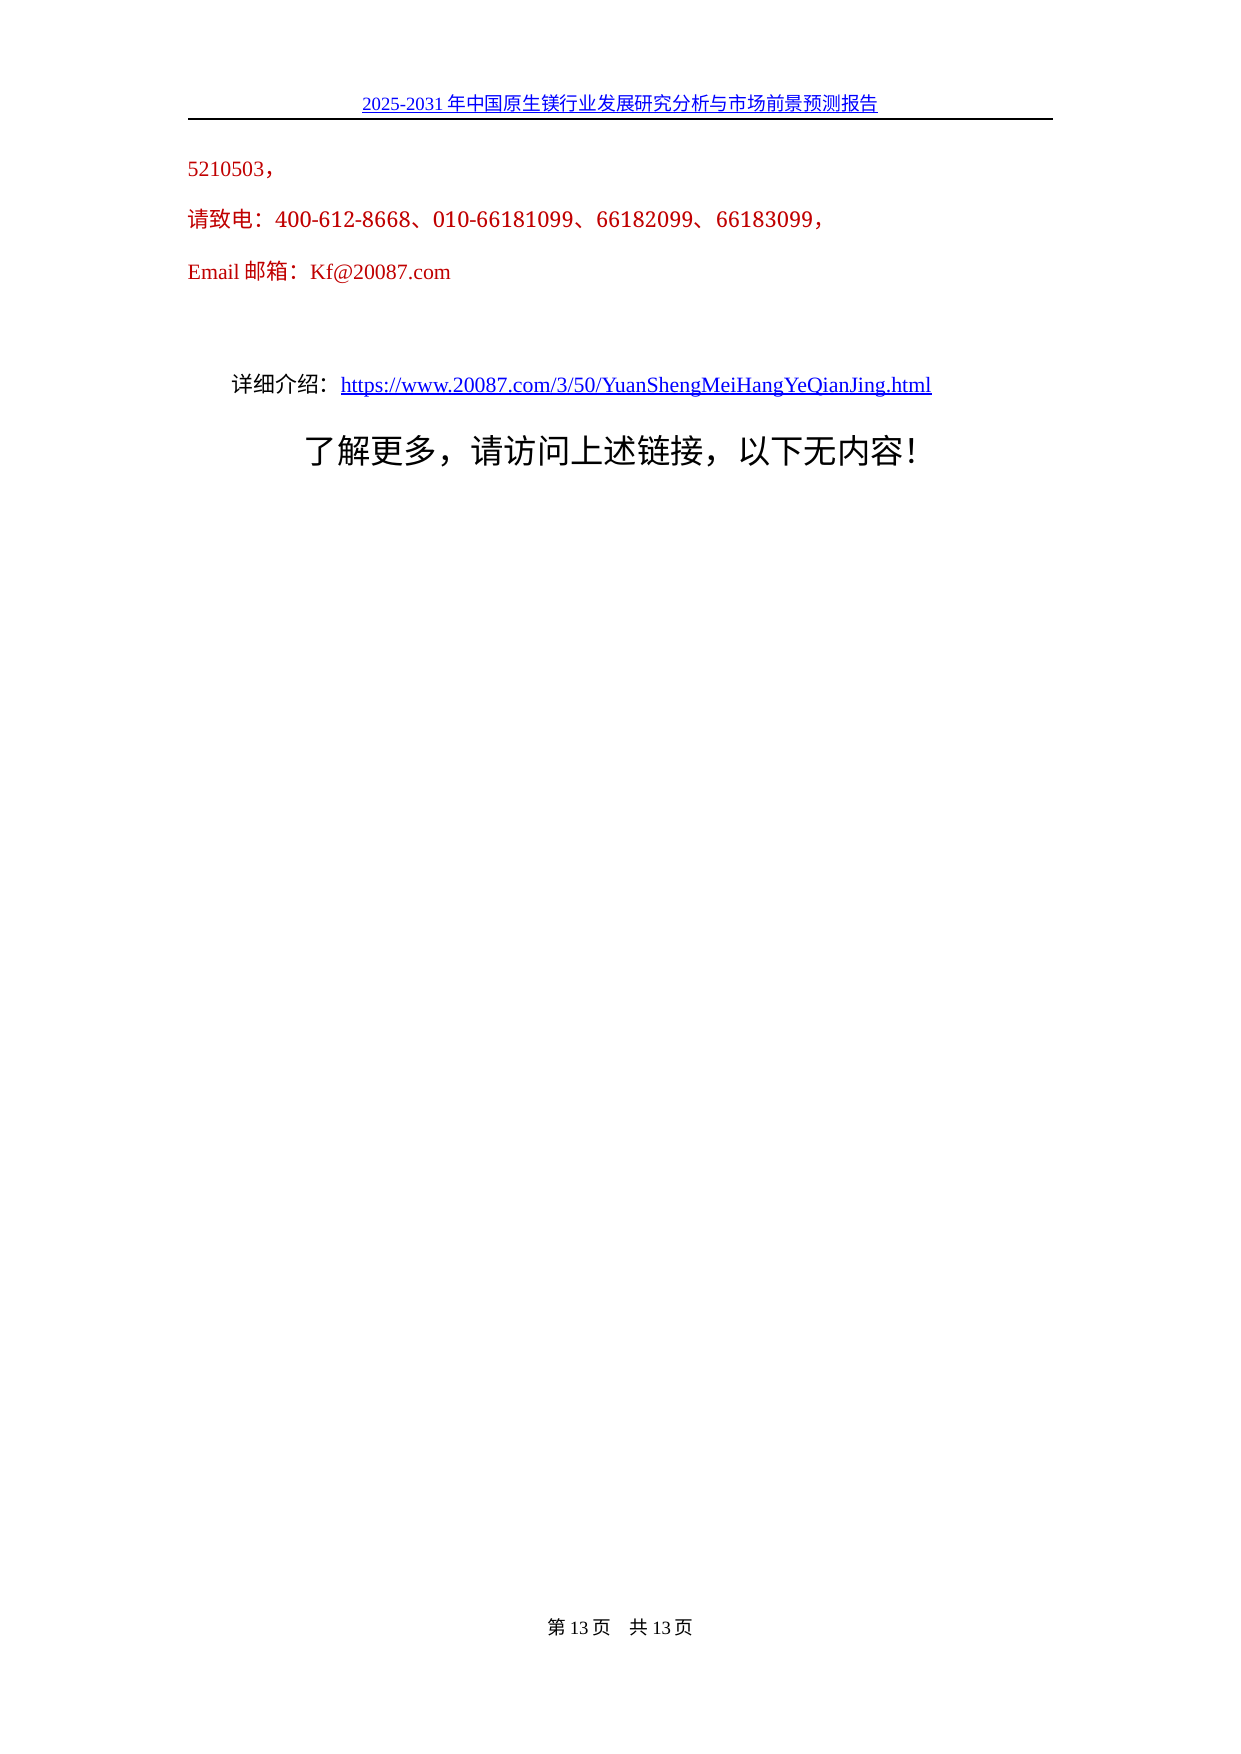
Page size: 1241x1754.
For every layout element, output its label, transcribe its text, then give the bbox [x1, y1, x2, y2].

text 请致电：400-612-8668、010-66181099、66182099、66183099， [187, 202, 1053, 234]
text 详细介绍：https://www.20087.com/3/50/YuanShengMeiHangYeQianJing.html [187, 366, 1053, 399]
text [187, 150, 1053, 183]
title 了解更多，请访问上述链接，以下无内容！ [187, 416, 1053, 481]
text Email邮箱：Kf@20087.com [187, 253, 1053, 286]
